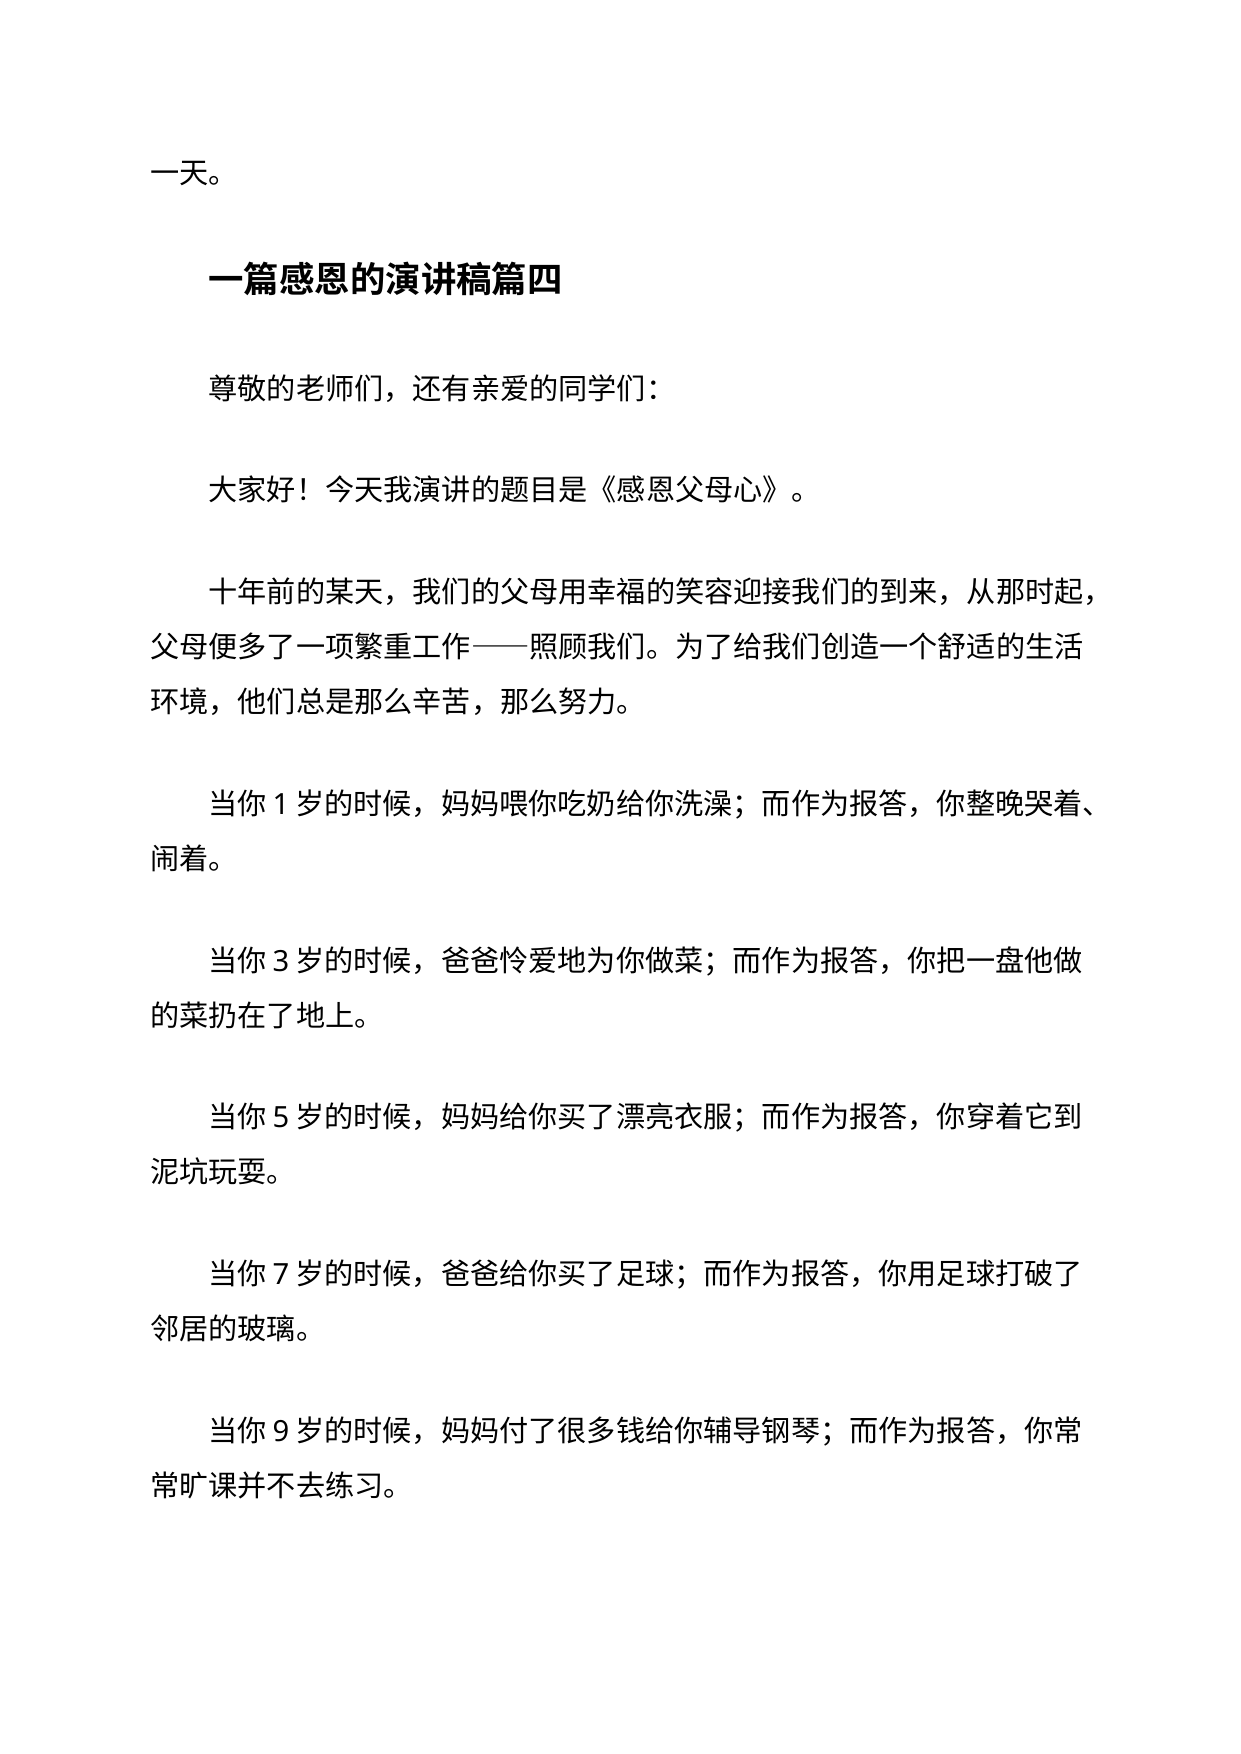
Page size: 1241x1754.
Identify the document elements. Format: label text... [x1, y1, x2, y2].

text 当你5岁的时候，妈妈给你买了漂亮衣服；而作为报答，你穿着它到泥坑玩耍。 [150, 1094, 1090, 1191]
text 一篇感恩的演讲稿篇四 [150, 252, 1090, 303]
text 当你9岁的时候，妈妈付了很多钱给你辅导钢琴；而作为报答，你常常旷课并不去练习。 [150, 1407, 1090, 1505]
text 当你1岁的时候，妈妈喂你吃奶给你洗澡；而作为报答，你整晚哭着、闹着。 [150, 780, 1090, 878]
text 大家好！今天我演讲的题目是《感恩父母心》。 [150, 467, 1090, 509]
text 当你7岁的时候，爸爸给你买了足球；而作为报答，你用足球打破了邻居的玻璃。 [150, 1251, 1090, 1348]
text 当你3岁的时候，爸爸怜爱地为你做菜；而作为报答，你把一盘他做的菜扔在了地上。 [150, 937, 1090, 1034]
text 尊敬的老师们，还有亲爱的同学们： [150, 365, 1090, 407]
text 十年前的某天，我们的父母用幸福的笑容迎接我们的到来，从那时起，父母便多了一项繁重工作——照顾我们。为了给我们创造一个舒适的生活环境，他们总是那么辛苦，那么努力。 [150, 569, 1090, 721]
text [150, 150, 1090, 192]
